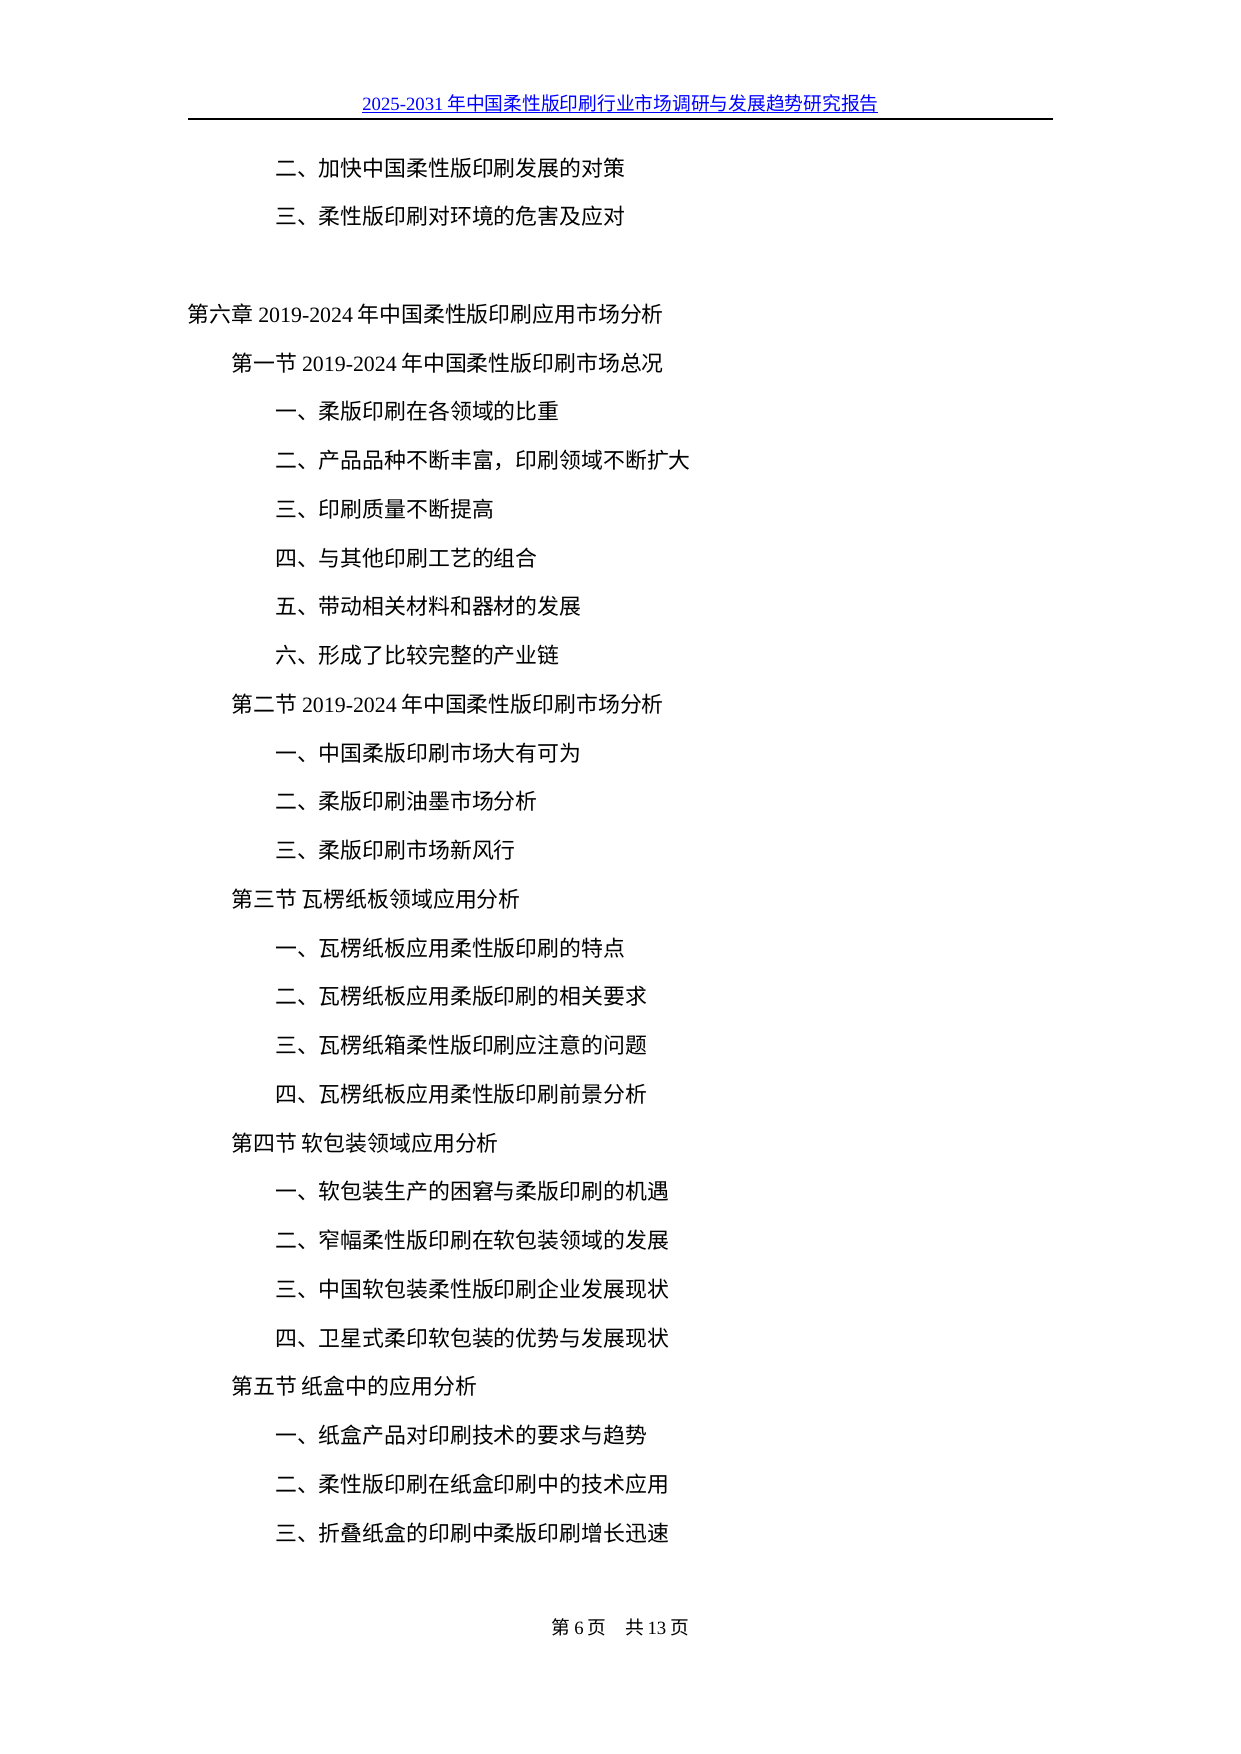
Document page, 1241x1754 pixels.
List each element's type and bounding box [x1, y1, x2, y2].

text [187, 150, 1053, 1548]
